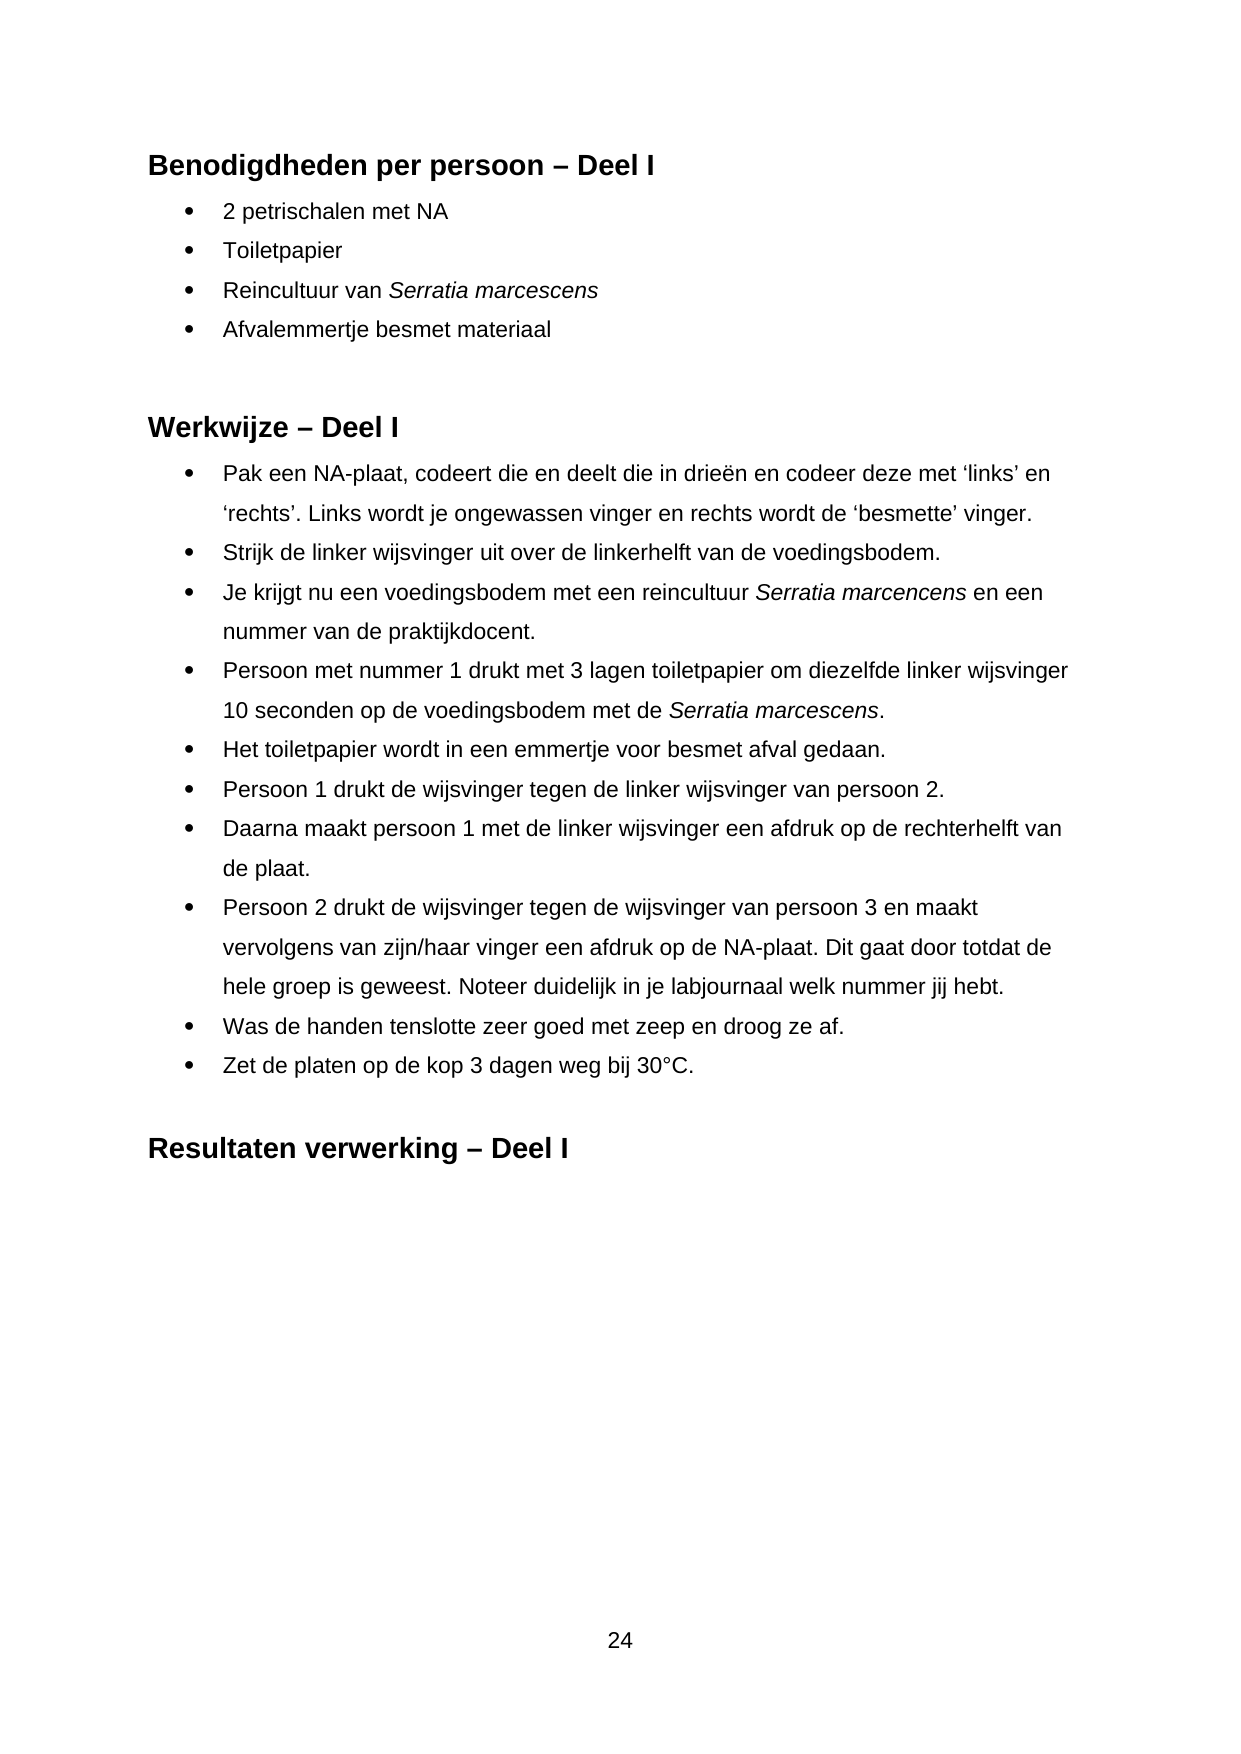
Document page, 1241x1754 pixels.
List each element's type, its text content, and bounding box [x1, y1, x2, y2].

text Werkwijze – Deel I [148, 410, 1093, 443]
list Strijk de linker wijsvinger uit over de linkerhelft van de voedingsbodem. [185, 539, 1093, 565]
text Benodigdheden per persoon – Deel I [148, 148, 1093, 181]
list Daarna maakt persoon 1 met de linker wijsvinger een afdruk op de rechterhelft van de plaat. [185, 815, 1093, 881]
list Pak een NA-plaat, codeert die en deelt die in drieën en codeer deze met ‘links’ en ‘rechts’. Links wordt je ongewassen vinger en rechts wordt de ‘besmette’ vinger. [185, 460, 1093, 526]
list Je krijgt nu een voedingsbodem met een reincultuur Serratia marcencens en een nummer van de praktijkdocent. [185, 578, 1093, 644]
list 2 petrischalen met NA [185, 198, 1093, 224]
list Was de handen tenslotte zeer goed met zeep en droog ze af. [185, 1013, 1093, 1039]
list Reincultuur van Serratia marcescens [185, 277, 1093, 303]
list Persoon 1 drukt de wijsvinger tegen de linker wijsvinger van persoon 2. [185, 776, 1093, 802]
text Resultaten verwerking – Deel I [148, 1131, 1093, 1165]
list Het toiletpapier wordt in een emmertje voor besmet afval gedaan. [185, 736, 1093, 763]
list Persoon 2 drukt de wijsvinger tegen de wijsvinger van persoon 3 en maakt vervolgens van zijn/haar vinger een afdruk op de NA-plaat. Dit gaat door totdat de hele groep is geweest. Noteer duidelijk in je labjournaal welk nummer jij hebt. [185, 894, 1093, 999]
list Afvalemmertje besmet materiaal [185, 316, 1093, 343]
list Zet de platen op de kop 3 dagen weg bij 30°C. [185, 1052, 1093, 1078]
list Persoon met nummer 1 drukt met 3 lagen toiletpapier om diezelfde linker wijsvinger 10 seconden op de voedingsbodem met de Serratia marcescens. [185, 657, 1093, 723]
list Toiletpapier [185, 237, 1093, 264]
